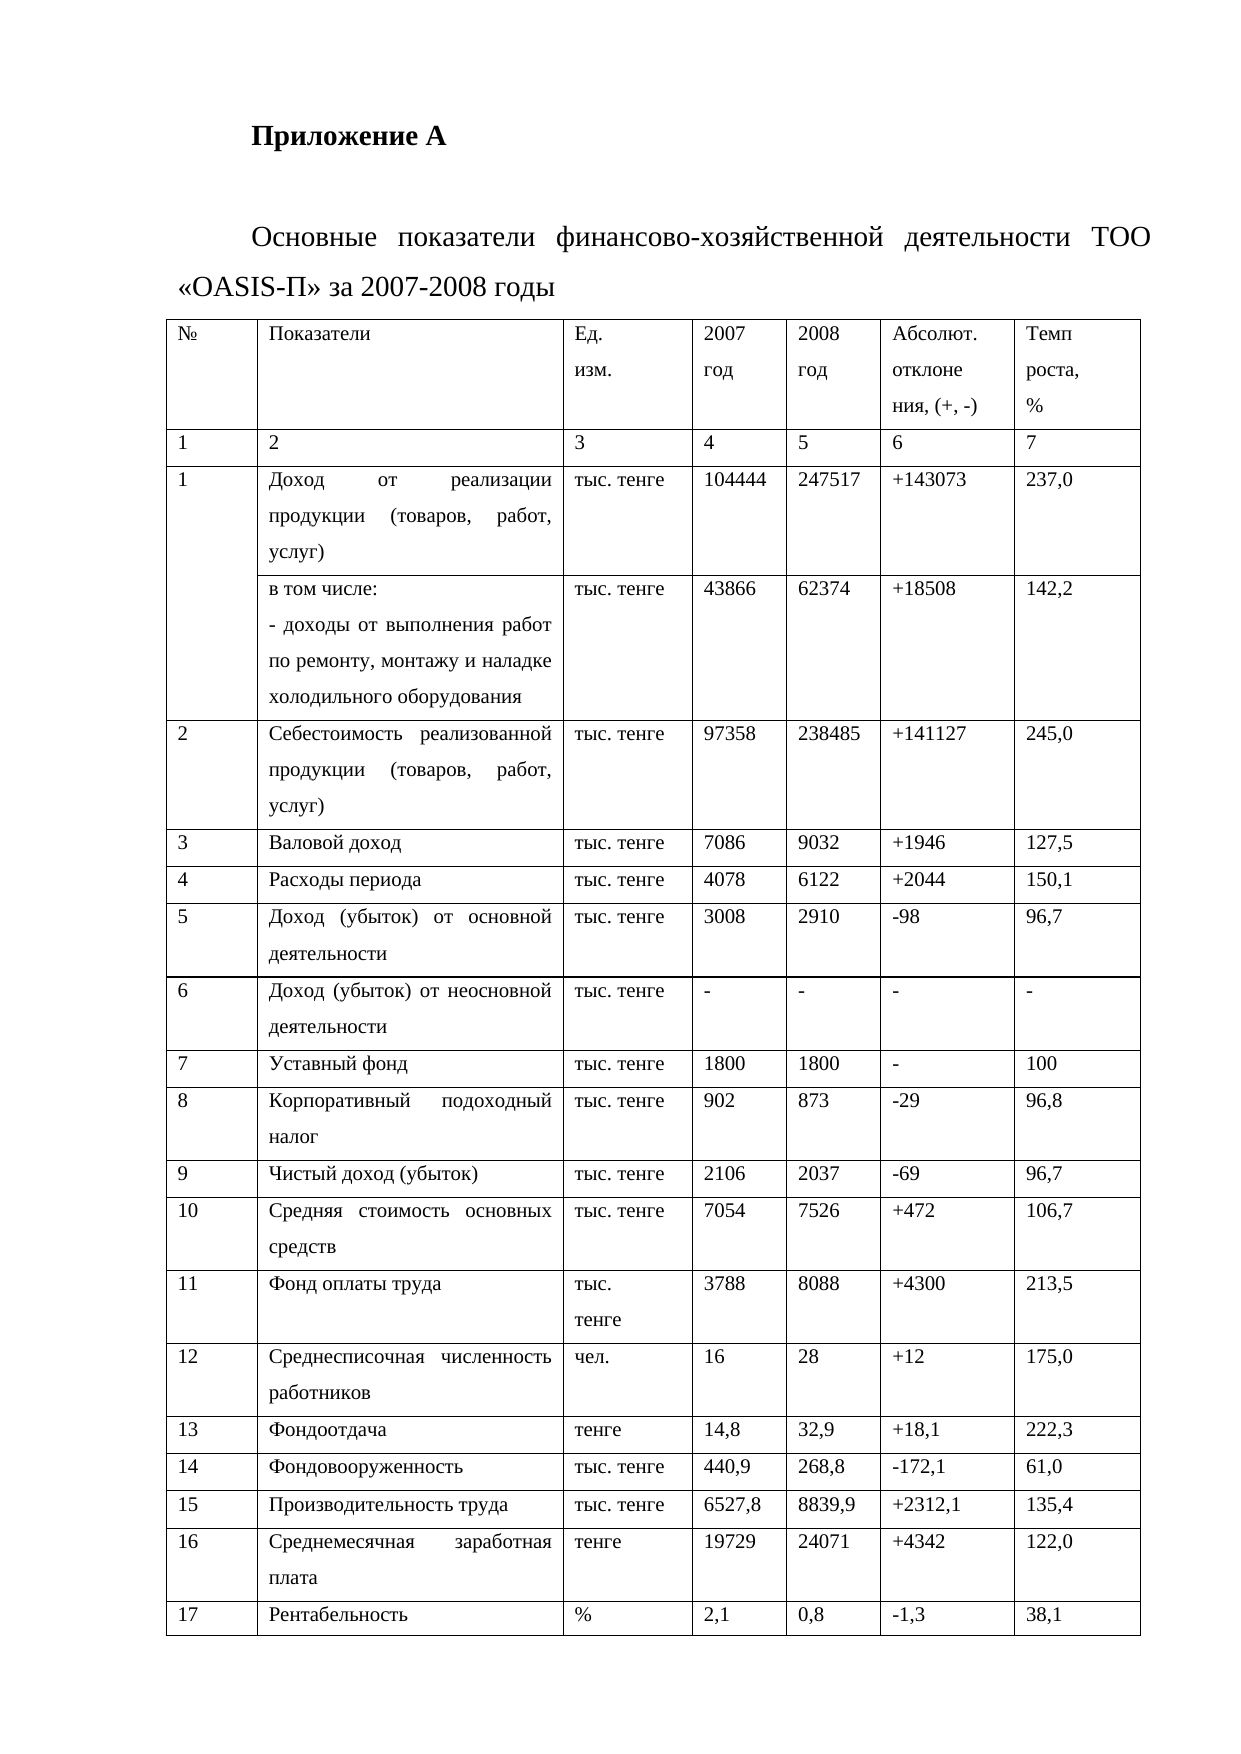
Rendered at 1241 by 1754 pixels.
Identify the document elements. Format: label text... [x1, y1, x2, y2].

table_cell тыс. тенге [564, 978, 692, 1049]
table_cell +12 [881, 1344, 1014, 1416]
table_cell 43866 [693, 576, 786, 720]
table_cell +2044 [881, 867, 1014, 903]
table_cell 6 [167, 978, 257, 1049]
table_cell 238485 [787, 721, 880, 829]
table_cell 96,8 [1015, 1088, 1140, 1160]
table_cell тыс. тенге [564, 1271, 692, 1343]
table_cell 902 [693, 1088, 786, 1160]
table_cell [258, 1602, 563, 1635]
table_cell 222,3 [1015, 1417, 1140, 1453]
table_cell 2,1 [693, 1602, 786, 1635]
table_cell чел. [564, 1344, 692, 1416]
table_cell 5 [167, 904, 257, 976]
table_cell Производительность труда [258, 1491, 563, 1527]
table_cell 16 [693, 1344, 786, 1416]
table_header Показатели [258, 320, 563, 428]
table_cell 100 [1015, 1051, 1140, 1087]
table_cell 14 [167, 1454, 257, 1490]
table_cell 1 [167, 430, 257, 466]
table_cell 4078 [693, 867, 786, 903]
table_cell 11 [167, 1271, 257, 1343]
table_cell 127,5 [1015, 830, 1140, 866]
table_cell тыс. тенге [564, 1051, 692, 1087]
table_cell 6 [881, 430, 1014, 466]
table_cell 17 [167, 1602, 257, 1635]
table_cell +18,1 [881, 1417, 1014, 1453]
table_cell 1800 [693, 1051, 786, 1087]
table_cell +18508 [881, 576, 1014, 720]
table_cell 3 [564, 430, 692, 466]
table_cell 62374 [787, 576, 880, 720]
table_cell в том числе: - доходы от выполнения работ по ремонту, монтажу и наладке холодильного оборудования [258, 576, 563, 720]
table_cell +2312,1 [881, 1491, 1014, 1527]
table_cell 16 [167, 1529, 257, 1601]
table_cell 245,0 [1015, 721, 1140, 829]
table_cell 8088 [787, 1271, 880, 1343]
table_cell % [564, 1602, 692, 1635]
table_cell Средняя стоимость основных средств [258, 1198, 563, 1270]
table_cell - [1015, 978, 1140, 1049]
table_cell 2910 [787, 904, 880, 976]
table_cell - [881, 1051, 1014, 1087]
table_cell Фондоотдача [258, 1417, 563, 1453]
table_cell +472 [881, 1198, 1014, 1270]
table_cell 9 [167, 1161, 257, 1197]
table_cell Среднемесячная заработная плата [258, 1529, 563, 1601]
table_cell Фонд оплаты труда [258, 1271, 563, 1343]
table_cell Доход (убыток) от основной деятельности [258, 904, 563, 976]
table_cell -69 [881, 1161, 1014, 1197]
table_cell 96,7 [1015, 904, 1140, 976]
table_cell 19729 [693, 1529, 786, 1601]
table_cell 28 [787, 1344, 880, 1416]
table_cell тыс. тенге [564, 467, 692, 575]
table_cell Корпоративный подоходный налог [258, 1088, 563, 1160]
table_cell 38,1 [1015, 1602, 1140, 1635]
table_cell 213,5 [1015, 1271, 1140, 1343]
table_cell 3788 [693, 1271, 786, 1343]
table_cell тенге [564, 1529, 692, 1601]
table_header Ед. изм. [564, 320, 692, 428]
table_cell 61,0 [1015, 1454, 1140, 1490]
table_cell 3008 [693, 904, 786, 976]
table_cell Доход от реализации продукции (товаров, работ, услуг) [258, 467, 563, 575]
table_cell тыс. тенге [564, 576, 692, 720]
table_cell 5 [787, 430, 880, 466]
table_cell 175,0 [1015, 1344, 1140, 1416]
table_cell 2037 [787, 1161, 880, 1197]
table_cell 15 [167, 1491, 257, 1527]
table_header Темп роста, % [1015, 320, 1140, 428]
table_cell 12 [167, 1344, 257, 1416]
table_cell 440,9 [693, 1454, 786, 1490]
table_cell 9032 [787, 830, 880, 866]
text Основные показатели финансово-хозяйственной деятельности ТОО «OASIS-П» за 2007-2008 годы [177, 219, 1152, 303]
table_cell 106,7 [1015, 1198, 1140, 1270]
table_cell 13 [167, 1417, 257, 1453]
table_cell 6122 [787, 867, 880, 903]
table_cell - [881, 978, 1014, 1049]
table_cell 96,7 [1015, 1161, 1140, 1197]
table_cell 1800 [787, 1051, 880, 1087]
table_cell тыс. тенге [564, 1161, 692, 1197]
table_cell 7086 [693, 830, 786, 866]
table_cell 24071 [787, 1529, 880, 1601]
table_cell 8 [167, 1088, 257, 1160]
table_cell - [693, 978, 786, 1049]
table_header № [167, 320, 257, 428]
table_cell 6527,8 [693, 1491, 786, 1527]
table_cell 104444 [693, 467, 786, 575]
table_cell 7 [167, 1051, 257, 1087]
table_cell тыс. тенге [564, 1454, 692, 1490]
table_cell тыс. тенге [564, 867, 692, 903]
table_cell 135,4 [1015, 1491, 1140, 1527]
table_header 2008 год [787, 320, 880, 428]
table_header 2007 год [693, 320, 786, 428]
table_cell 0,8 [787, 1602, 880, 1635]
table_cell Доход (убыток) от неосновной деятельности [258, 978, 563, 1049]
table_cell 1 [167, 467, 257, 720]
table_cell -172,1 [881, 1454, 1014, 1490]
table_cell -98 [881, 904, 1014, 976]
table_cell +1946 [881, 830, 1014, 866]
table_cell тыс. тенге [564, 721, 692, 829]
table_cell Уставный фонд [258, 1051, 563, 1087]
table_cell 97358 [693, 721, 786, 829]
table_cell +4342 [881, 1529, 1014, 1601]
table_cell тыс. тенге [564, 1198, 692, 1270]
table_cell 268,8 [787, 1454, 880, 1490]
table_cell 247517 [787, 467, 880, 575]
table_cell 2106 [693, 1161, 786, 1197]
table_cell +143073 [881, 467, 1014, 575]
table_cell тыс. тенге [564, 1491, 692, 1527]
table_cell 14,8 [693, 1417, 786, 1453]
table_cell 10 [167, 1198, 257, 1270]
table_cell 237,0 [1015, 467, 1140, 575]
text Приложение А [177, 118, 1152, 152]
table_cell Расходы периода [258, 867, 563, 903]
table_cell 873 [787, 1088, 880, 1160]
table_cell 7054 [693, 1198, 786, 1270]
table_cell 2 [167, 721, 257, 829]
table_cell 8839,9 [787, 1491, 880, 1527]
table_cell 4 [693, 430, 786, 466]
table_cell -29 [881, 1088, 1014, 1160]
table_cell 4 [167, 867, 257, 903]
table_cell Среднесписочная численность работников [258, 1344, 563, 1416]
table_cell 7526 [787, 1198, 880, 1270]
table_cell тыс. тенге [564, 830, 692, 866]
table_cell - [787, 978, 880, 1049]
table_header Абсолют. отклоне ния, (+, -) [881, 320, 1014, 428]
table_cell 32,9 [787, 1417, 880, 1453]
table_cell 122,0 [1015, 1529, 1140, 1601]
table_cell -1,3 [881, 1602, 1014, 1635]
table_cell тенге [564, 1417, 692, 1453]
table_cell тыс. тенге [564, 1088, 692, 1160]
table_cell 142,2 [1015, 576, 1140, 720]
table_cell +141127 [881, 721, 1014, 829]
table_cell Валовой доход [258, 830, 563, 866]
table_cell 3 [167, 830, 257, 866]
table_cell Чистый доход (убыток) [258, 1161, 563, 1197]
table_cell Себестоимость реализованной продукции (товаров, работ, услуг) [258, 721, 563, 829]
table_cell тыс. тенге [564, 904, 692, 976]
table_cell Фондовооруженность [258, 1454, 563, 1490]
table_cell +4300 [881, 1271, 1014, 1343]
table_cell 7 [1015, 430, 1140, 466]
table_cell 2 [258, 430, 563, 466]
table_cell 150,1 [1015, 867, 1140, 903]
